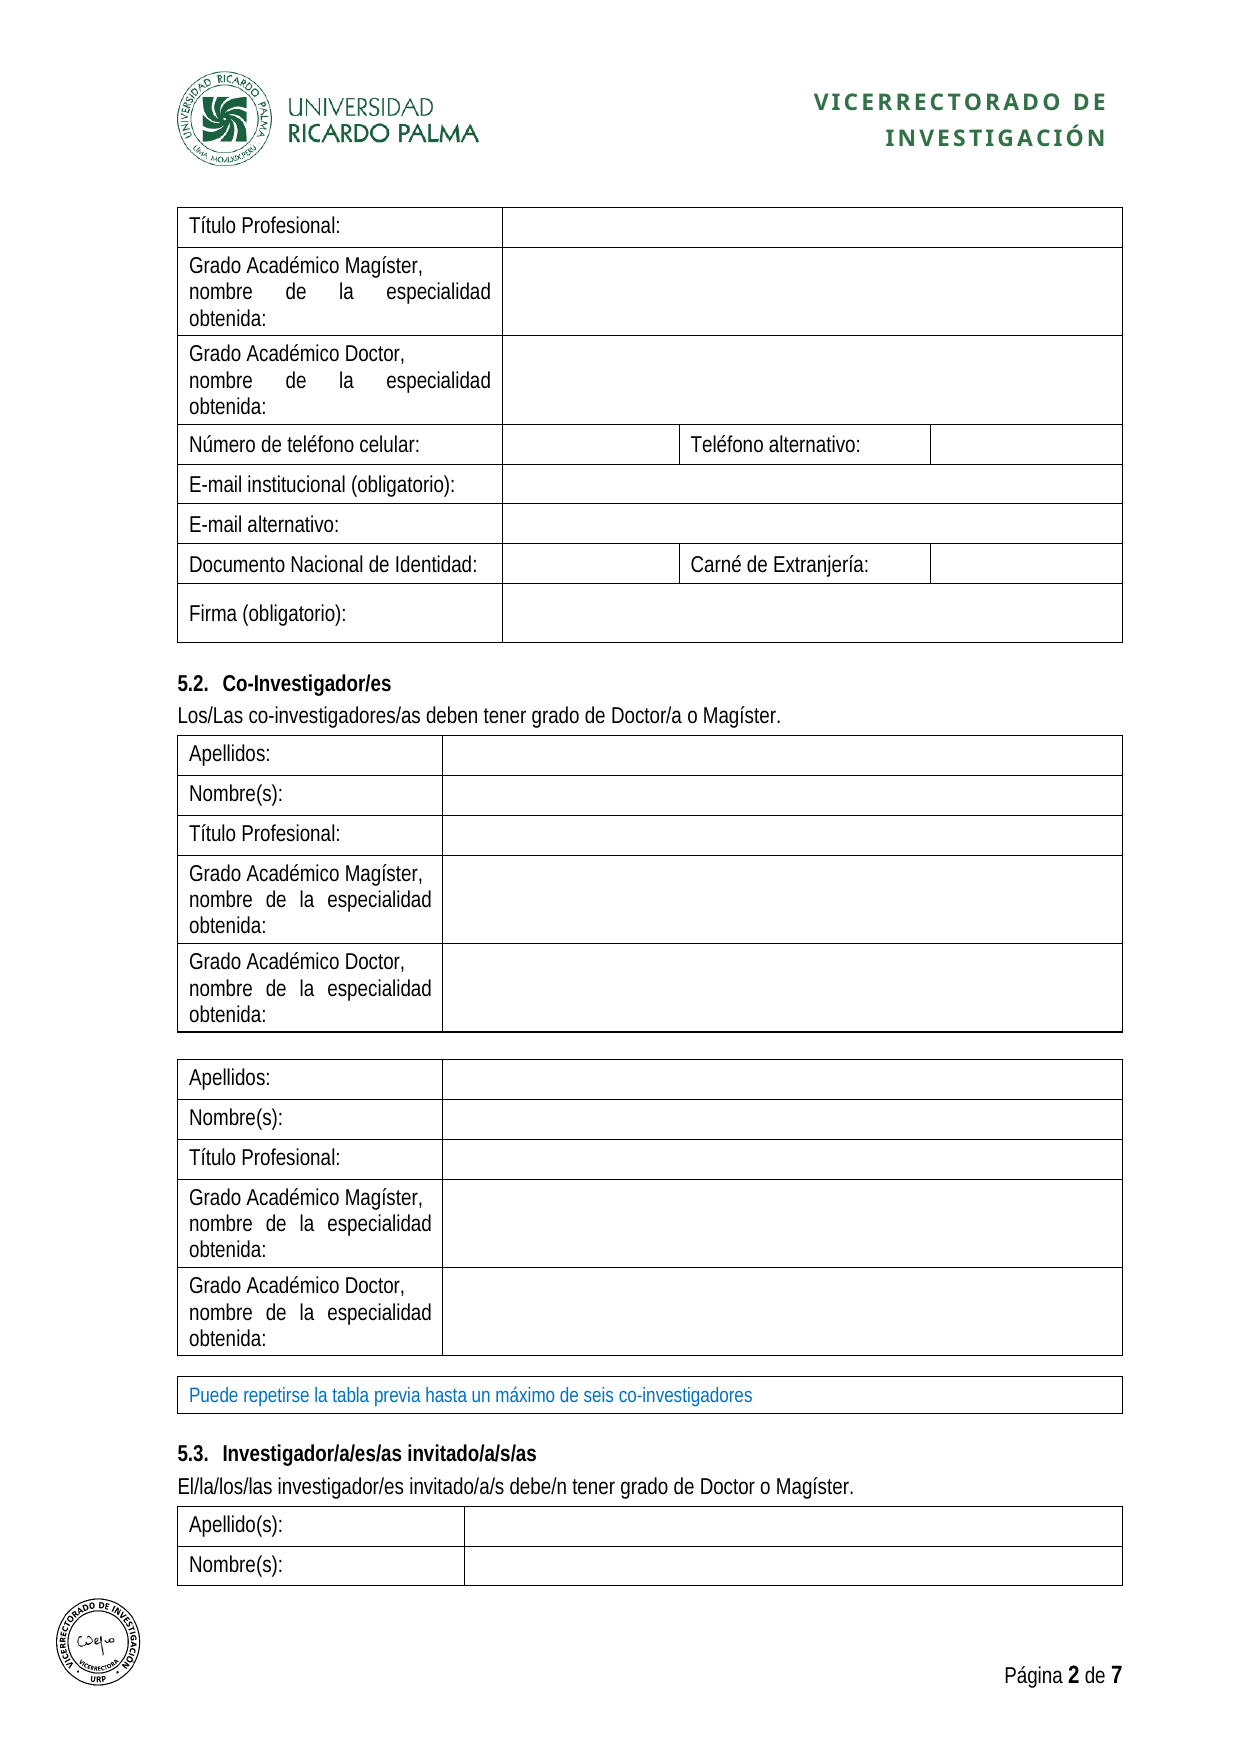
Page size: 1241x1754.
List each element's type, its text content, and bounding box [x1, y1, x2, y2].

table_cell Documento Nacional de Identidad: [178, 544, 502, 583]
table_header [443, 1060, 1122, 1099]
table_header [465, 1507, 1122, 1546]
table_cell Grado Académico Magíster, nombre de la especialidad obtenida: [178, 1180, 442, 1267]
table_cell [443, 1140, 1122, 1178]
table_cell E-mail alternativo: [178, 504, 502, 543]
picture [51, 1592, 147, 1691]
table_header Apellidos: [178, 1060, 442, 1099]
list Investigador/a/es/as invitado/a/s/as [177, 1440, 1122, 1467]
table_cell Grado Académico Doctor, nombre de la especialidad obtenida: [178, 944, 442, 1031]
list El/la/los/las investigador/es invitado/a/s debe/n tener grado de Doctor o Magíster. [177, 1473, 1122, 1499]
table_header Apellido(s): [178, 1507, 464, 1546]
table_cell [503, 208, 1122, 247]
table_cell [503, 504, 1122, 543]
table_header Apellidos: [178, 736, 442, 775]
table_cell Título Profesional: [178, 816, 442, 854]
table_cell [503, 248, 1122, 335]
table_cell Grado Académico Doctor, nombre de la especialidad obtenida: [178, 1268, 442, 1355]
table_cell [931, 544, 1122, 583]
table_cell [443, 1100, 1122, 1138]
table_cell Grado Académico Magíster, nombre de la especialidad obtenida: [178, 856, 442, 943]
table_header Puede repetirse la tabla previa hasta un máximo de seis co-investigadores [178, 1377, 1122, 1413]
table_cell Título Profesional: [178, 1140, 442, 1178]
table_cell Nombre(s): [178, 1547, 464, 1585]
table_header [443, 736, 1122, 775]
table_cell [503, 465, 1122, 503]
table_cell Grado Académico Doctor, nombre de la especialidad obtenida: [178, 336, 502, 423]
table_cell Nombre(s): [178, 776, 442, 814]
table_cell Título Profesional: [178, 208, 502, 247]
table_cell [443, 856, 1122, 943]
table_cell Número de teléfono celular: [178, 425, 502, 463]
picture [177, 71, 479, 166]
table_cell E-mail institucional (obligatorio): [178, 465, 502, 503]
table_cell Firma (obligatorio): [178, 584, 502, 642]
table_cell [503, 336, 1122, 423]
table_cell Grado Académico Magíster, nombre de la especialidad obtenida: [178, 248, 502, 335]
table_cell [503, 584, 1122, 642]
table_cell [443, 1268, 1122, 1355]
table_cell Teléfono alternativo: [680, 425, 930, 463]
table_cell [503, 425, 679, 463]
table_cell [443, 776, 1122, 814]
table_cell [503, 544, 679, 583]
table_cell [443, 816, 1122, 854]
table_cell [931, 425, 1122, 463]
table_cell [443, 1180, 1122, 1267]
list Co-Investigador/es [177, 669, 1122, 696]
table_cell [465, 1547, 1122, 1585]
list Los/Las co-investigadores/as deben tener grado de Doctor/a o Magíster. [177, 702, 1122, 728]
table_cell Carné de Extranjería: [680, 544, 930, 583]
table_cell [443, 944, 1122, 1031]
table_cell Nombre(s): [178, 1100, 442, 1138]
